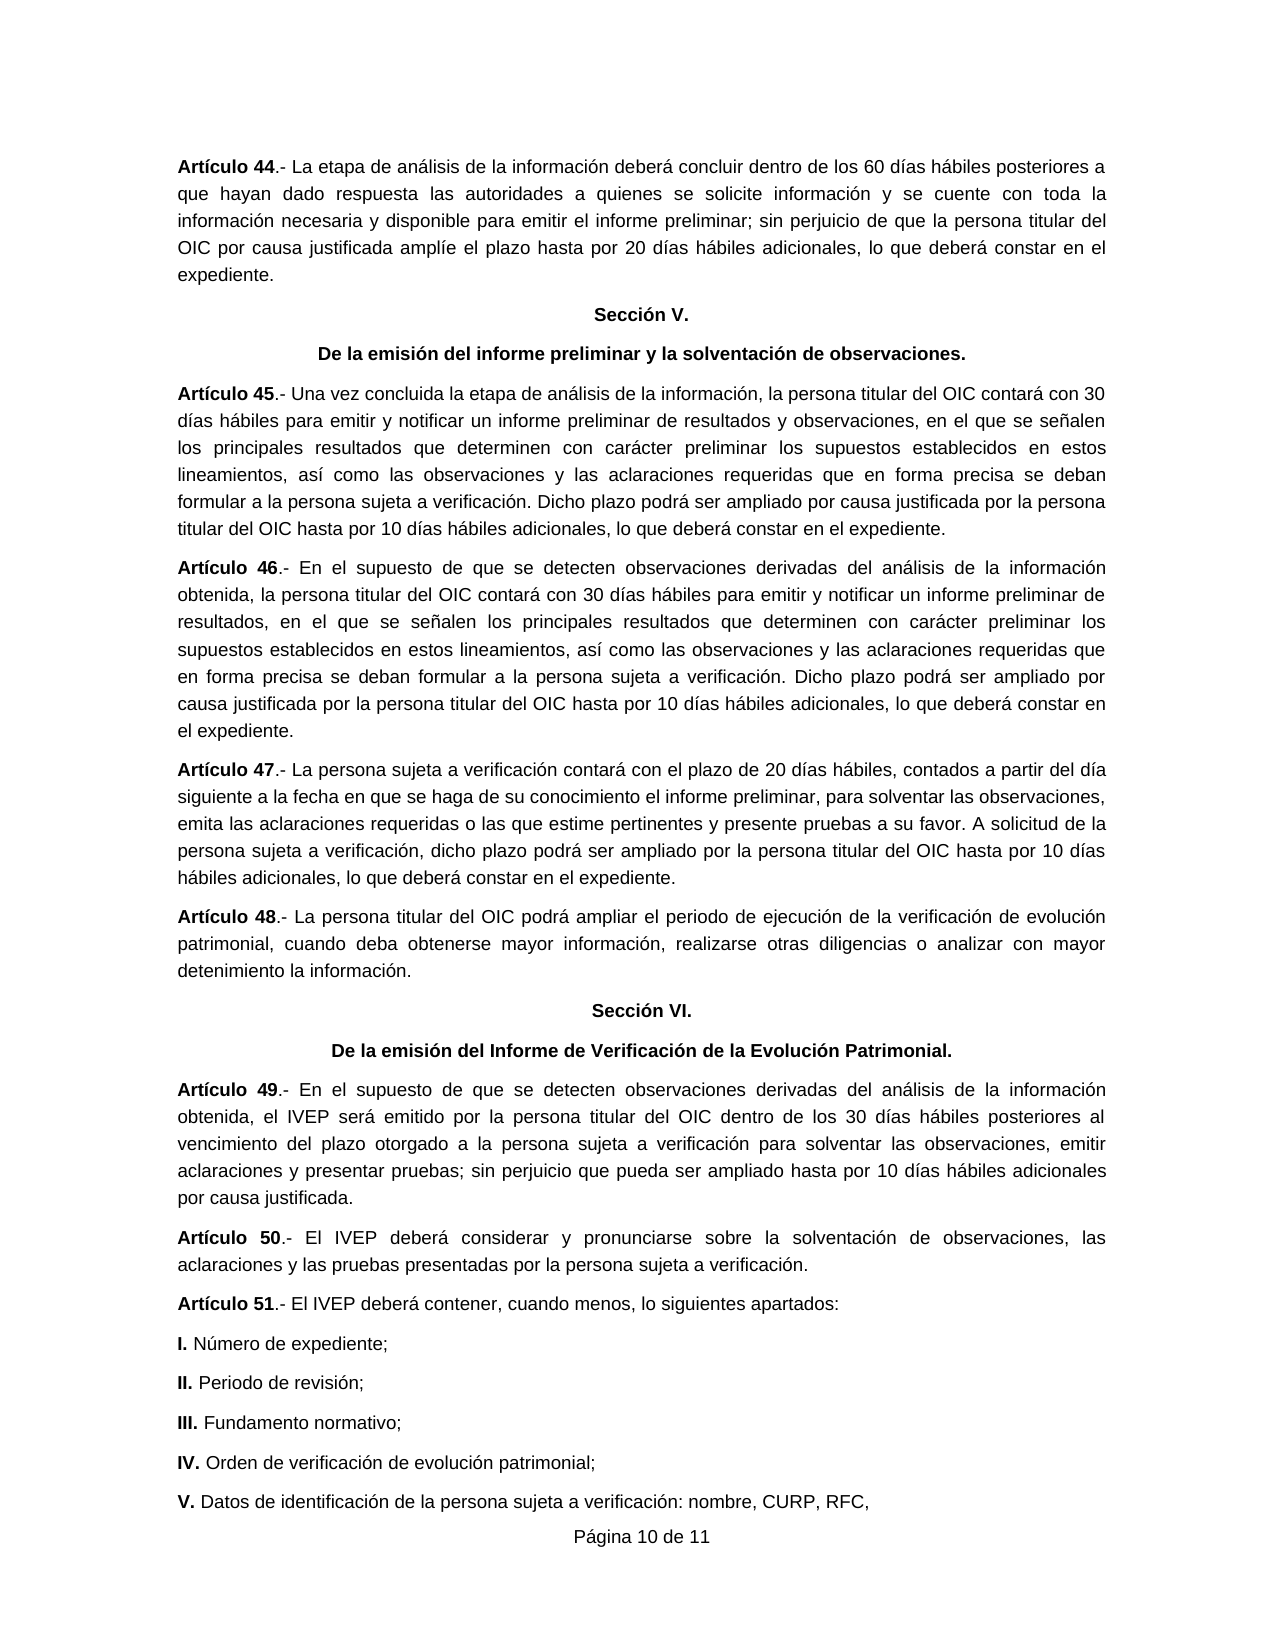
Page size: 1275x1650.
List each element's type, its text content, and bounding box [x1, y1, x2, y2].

text De la emisión del informe preliminar y la solventación de observaciones. [317, 343, 967, 365]
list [177, 1491, 870, 1512]
text Artículo 51.- El IVEP deberá contener, cuando menos, lo siguientes apartados: [177, 1293, 1119, 1314]
text Artículo 45.- Una vez concluida la etapa de análisis de la información, la persona titular del OIC contará con 30 días hábiles para emitir y notificar un informe preliminar de resultados y observaciones, en el que se señalen los principales resultados que determinen con carácter preliminar los supuestos establecidos en estos lineamientos, así como las observaciones y las aclaraciones requeridas que en forma precisa se deban formular a la persona sujeta a verificación. Dicho plazo podrá ser ampliado por causa justificada por la persona titular del OIC hasta por 10 días hábiles adicionales, lo que deberá constar en el expediente. [177, 383, 1106, 539]
subtitle Sección V. [594, 303, 1119, 325]
list Periodo de revisión; [177, 1372, 1119, 1394]
text Artículo 49.- En el supuesto de que se detecten observaciones derivadas del análisis de la información obtenida, el IVEP será emitido por la persona titular del OIC dentro de los 30 días hábiles posteriores al vencimiento del plazo otorgado a la persona sujeta a verificación para solventar las observaciones, emitir aclaraciones y presentar pruebas; sin perjuicio que pueda ser ampliado hasta por 10 días hábiles adicionales por causa justificada. [177, 1079, 1106, 1209]
list Fundamento normativo; [177, 1412, 1119, 1433]
text De la emisión del Informe de Verificación de la Evolución Patrimonial. [317, 1039, 967, 1061]
text Artículo 47.- La persona sujeta a verificación contará con el plazo de 20 días hábiles, contados a partir del día siguiente a la fecha en que se haga de su conocimiento el informe preliminar, para solventar las observaciones, emita las aclaraciones requeridas o las que estime pertinentes y presente pruebas a su favor. A solicitud de la persona sujeta a verificación, dicho plazo podrá ser ampliado por la persona titular del OIC hasta por 10 días hábiles adicionales, lo que deberá constar en el expediente. [177, 759, 1107, 889]
subtitle Sección VI. [317, 1000, 967, 1021]
text Artículo 50.- El IVEP deberá considerar y pronunciarse sobre la solventación de observaciones, las aclaraciones y las pruebas presentadas por la persona sujeta a verificación. [177, 1227, 1106, 1275]
list Orden de verificación de evolución patrimonial; [177, 1451, 1119, 1473]
text Artículo 48.- La persona titular del OIC podrá ampliar el periodo de ejecución de la verificación de evolución patrimonial, cuando deba obtenerse mayor información, realizarse otras diligencias o analizar con mayor detenimiento la información. [177, 906, 1107, 982]
text Artículo 44.- La etapa de análisis de la información deberá concluir dentro de los 60 días hábiles posteriores a que hayan dado respuesta las autoridades a quienes se solicite información y se cuente con toda la información necesaria y disponible para emitir el informe preliminar; sin perjuicio de que la persona titular del OIC por causa justificada amplíe el plazo hasta por 20 días hábiles adicionales, lo que deberá constar en el expediente. [177, 156, 1107, 286]
text Artículo 46.- En el supuesto de que se detecten observaciones derivadas del análisis de la información obtenida, la persona titular del OIC contará con 30 días hábiles para emitir y notificar un informe preliminar de resultados, en el que se señalen los principales resultados que determinen con carácter preliminar los supuestos establecidos en estos lineamientos, así como las observaciones y las aclaraciones requeridas que en forma precisa se deban formular a la persona sujeta a verificación. Dicho plazo podrá ser ampliado por causa justificada por la persona titular del OIC hasta por 10 días hábiles adicionales, lo que deberá constar en el expediente. [177, 557, 1106, 741]
list Número de expediente; [177, 1333, 1119, 1354]
